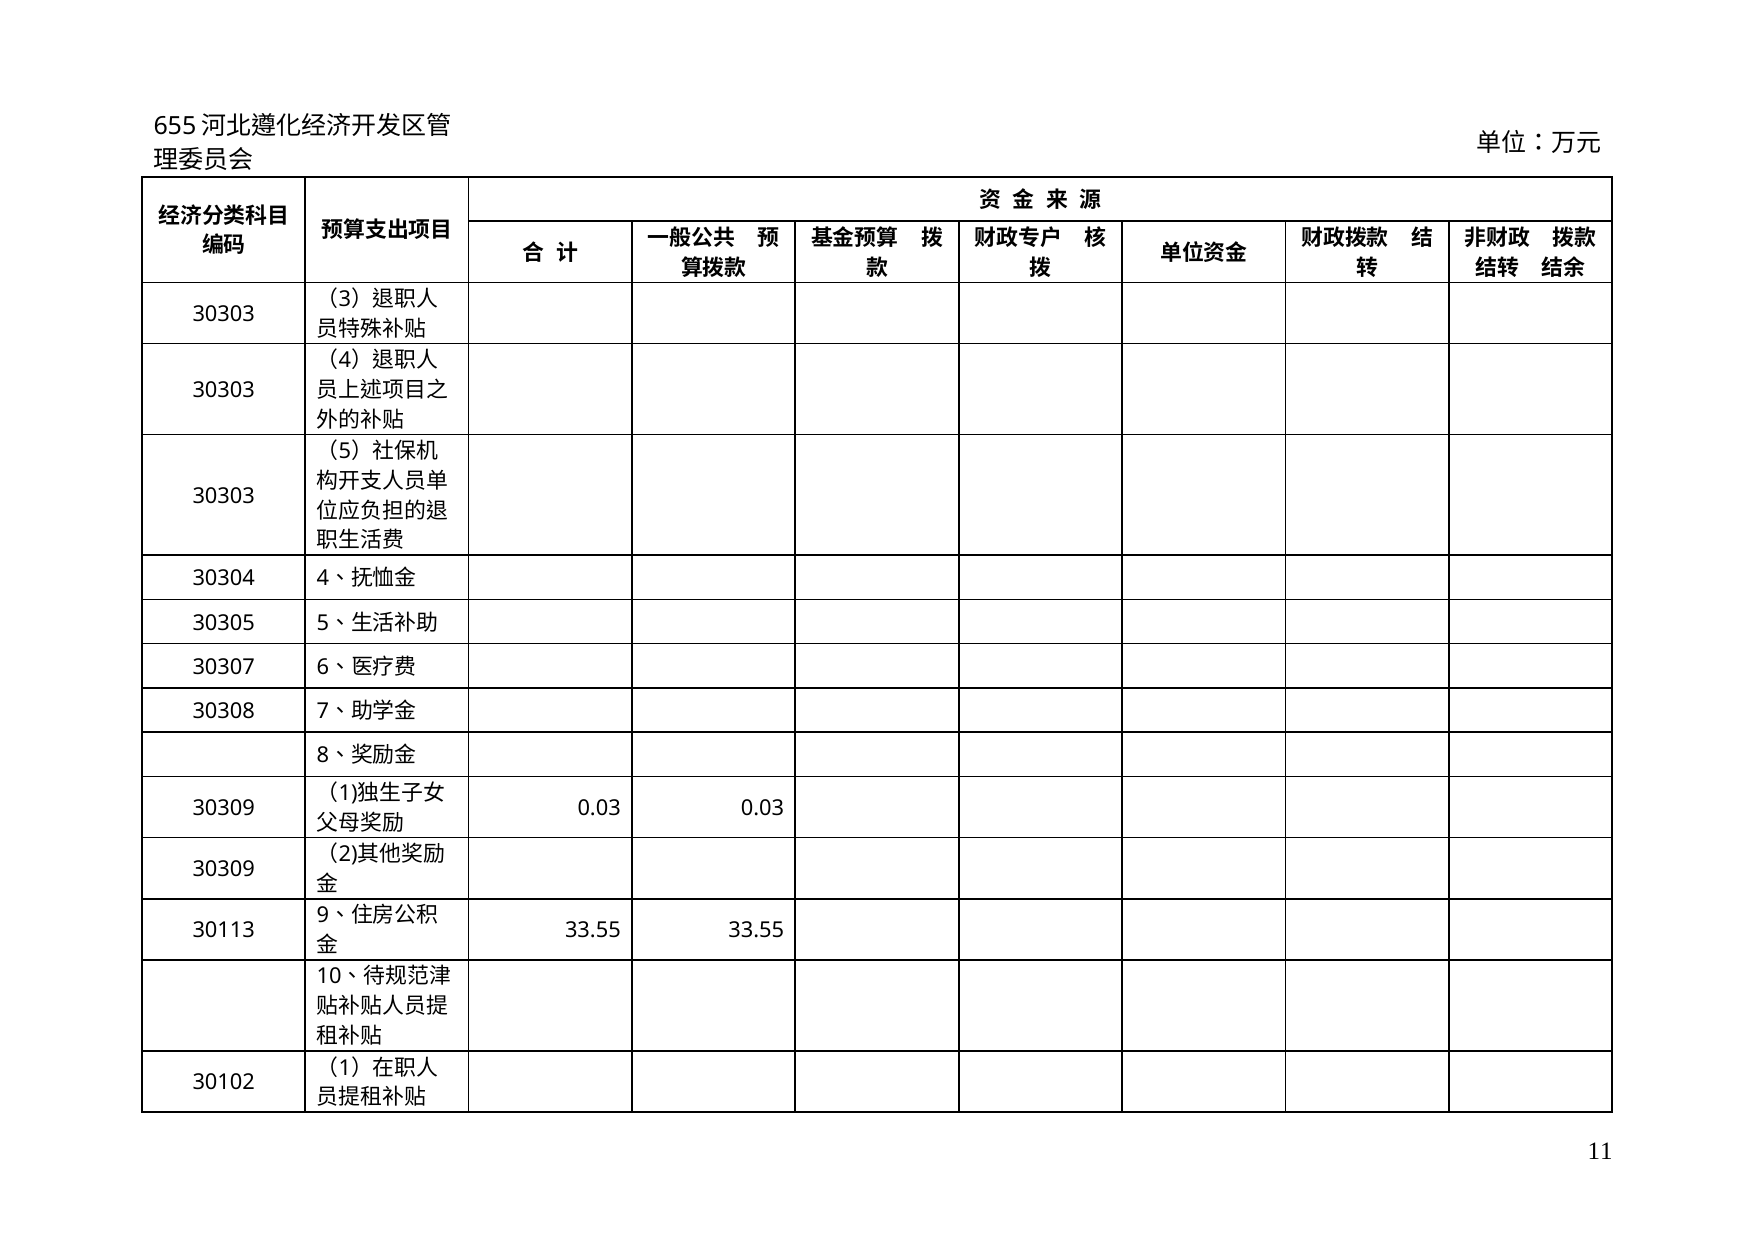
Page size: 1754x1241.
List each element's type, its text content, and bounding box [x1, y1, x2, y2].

table_cell [1450, 600, 1611, 643]
table_header 单位：万元 [469, 108, 1611, 176]
table_cell [796, 838, 958, 898]
table_cell [796, 344, 958, 433]
table_cell 合 计 [469, 222, 631, 281]
table_cell 30308 [143, 689, 304, 731]
table_cell [1123, 344, 1285, 433]
table_cell 0.03 [469, 777, 631, 837]
table_cell [633, 556, 794, 598]
table_cell 30303 [143, 435, 304, 554]
table_cell [1123, 283, 1285, 342]
table_cell [1450, 344, 1611, 433]
table_cell [796, 733, 958, 776]
table_cell 30303 [143, 344, 304, 433]
table_cell [1286, 600, 1448, 643]
table_cell [960, 777, 1121, 837]
table_cell [1286, 777, 1448, 837]
table_cell [796, 689, 958, 731]
table_cell [469, 556, 631, 598]
table_cell [1286, 900, 1448, 959]
table_cell [1123, 644, 1285, 687]
table_cell 30303 [143, 283, 304, 342]
table_cell [633, 600, 794, 643]
table_cell 0.03 [633, 777, 794, 837]
table_cell 经济分类科目编码 [143, 178, 304, 281]
table_cell [469, 435, 631, 554]
table_cell [469, 838, 631, 898]
table_cell [1123, 1052, 1285, 1111]
table_cell [1450, 283, 1611, 342]
table_cell （1）在职人员提租补贴 [306, 1052, 468, 1111]
table_cell [960, 1052, 1121, 1111]
table_cell [1450, 838, 1611, 898]
table_cell [796, 435, 958, 554]
table_cell [633, 689, 794, 731]
table_cell [469, 1052, 631, 1111]
table_cell [1286, 644, 1448, 687]
table_cell [960, 344, 1121, 433]
table_cell [960, 733, 1121, 776]
table_cell [796, 283, 958, 342]
table_cell [1286, 733, 1448, 776]
table_cell [1123, 733, 1285, 776]
table_cell [960, 644, 1121, 687]
table_cell [1123, 435, 1285, 554]
table_cell [1123, 838, 1285, 898]
table_cell 30309 [143, 838, 304, 898]
table_cell [1286, 435, 1448, 554]
table_cell [1123, 689, 1285, 731]
table_cell 30309 [143, 777, 304, 837]
table_cell 33.55 [633, 900, 794, 959]
table_cell [1450, 689, 1611, 731]
table_cell [1123, 961, 1285, 1050]
table_cell （4）退职人员上述项目之外的补贴 [306, 344, 468, 433]
table_cell [960, 283, 1121, 342]
table_cell [469, 733, 631, 776]
table_cell （5）社保机构开支人员单位应负担的退职生活费 [306, 435, 468, 554]
table_cell （2)其他奖励金 [306, 838, 468, 898]
table_cell 30304 [143, 556, 304, 598]
table_cell 30305 [143, 600, 304, 643]
table_cell [633, 344, 794, 433]
table_cell [1286, 838, 1448, 898]
table_cell [633, 1052, 794, 1111]
table_cell [1123, 777, 1285, 837]
table_cell [1123, 556, 1285, 598]
table_header 655河北遵化经济开发区管理委员会 [143, 108, 468, 176]
table_cell [960, 961, 1121, 1050]
table_cell 预算支出项目 [306, 178, 468, 281]
table_cell [469, 344, 631, 433]
table_cell 非财政 拨款结转 结余 [1450, 222, 1611, 281]
table_cell 财政拨款 结转 [1286, 222, 1448, 281]
table_cell [1123, 600, 1285, 643]
table_cell 30113 [143, 900, 304, 959]
table_cell [633, 961, 794, 1050]
table_cell [1286, 344, 1448, 433]
table_cell 资 金 来 源 [469, 178, 1611, 220]
table_cell [633, 283, 794, 342]
table_cell [1450, 644, 1611, 687]
table_cell [796, 644, 958, 687]
table_cell [1450, 556, 1611, 598]
table_cell [796, 556, 958, 598]
table_cell [469, 961, 631, 1050]
table_cell [1450, 733, 1611, 776]
table_cell [1123, 900, 1285, 959]
table_cell 10、待规范津贴补贴人员提租补贴 [306, 961, 468, 1050]
table_cell [1286, 1052, 1448, 1111]
table_cell [960, 838, 1121, 898]
table_cell 30102 [143, 1052, 304, 1111]
table_cell [796, 900, 958, 959]
table_cell [143, 961, 304, 1050]
table_cell 6、医疗费 [306, 644, 468, 687]
table_cell [469, 644, 631, 687]
table_cell [1286, 283, 1448, 342]
table_cell [1450, 435, 1611, 554]
table_cell （1)独生子女父母奖励 [306, 777, 468, 837]
table_cell [960, 900, 1121, 959]
table_cell [1450, 961, 1611, 1050]
table_cell [1450, 900, 1611, 959]
table_cell [1450, 1052, 1611, 1111]
table_cell [796, 600, 958, 643]
table_cell （3）退职人员特殊补贴 [306, 283, 468, 342]
table_cell 5、生活补助 [306, 600, 468, 643]
table_cell [796, 1052, 958, 1111]
table_cell [960, 556, 1121, 598]
table_cell 基金预算 拨款 [796, 222, 958, 281]
table_cell [633, 733, 794, 776]
table_cell 8、奖励金 [306, 733, 468, 776]
table_cell 7、助学金 [306, 689, 468, 731]
table_cell 4、抚恤金 [306, 556, 468, 598]
table_cell [796, 961, 958, 1050]
table_cell [633, 838, 794, 898]
table_cell 一般公共 预算拨款 [633, 222, 794, 281]
table_cell 9、住房公积金 [306, 900, 468, 959]
table_cell [796, 777, 958, 837]
table_cell [633, 435, 794, 554]
table_cell [469, 283, 631, 342]
table_cell [1286, 556, 1448, 598]
table_cell 财政专户 核拨 [960, 222, 1121, 281]
table_cell [1286, 689, 1448, 731]
table_cell [1286, 961, 1448, 1050]
table_cell [469, 600, 631, 643]
table_cell [960, 435, 1121, 554]
table_cell [469, 689, 631, 731]
table_cell [633, 644, 794, 687]
table_cell 30307 [143, 644, 304, 687]
table_cell [143, 733, 304, 776]
table_cell [960, 600, 1121, 643]
table_cell 单位资金 [1123, 222, 1285, 281]
table_cell [960, 689, 1121, 731]
table_cell 33.55 [469, 900, 631, 959]
table_cell [1450, 777, 1611, 837]
